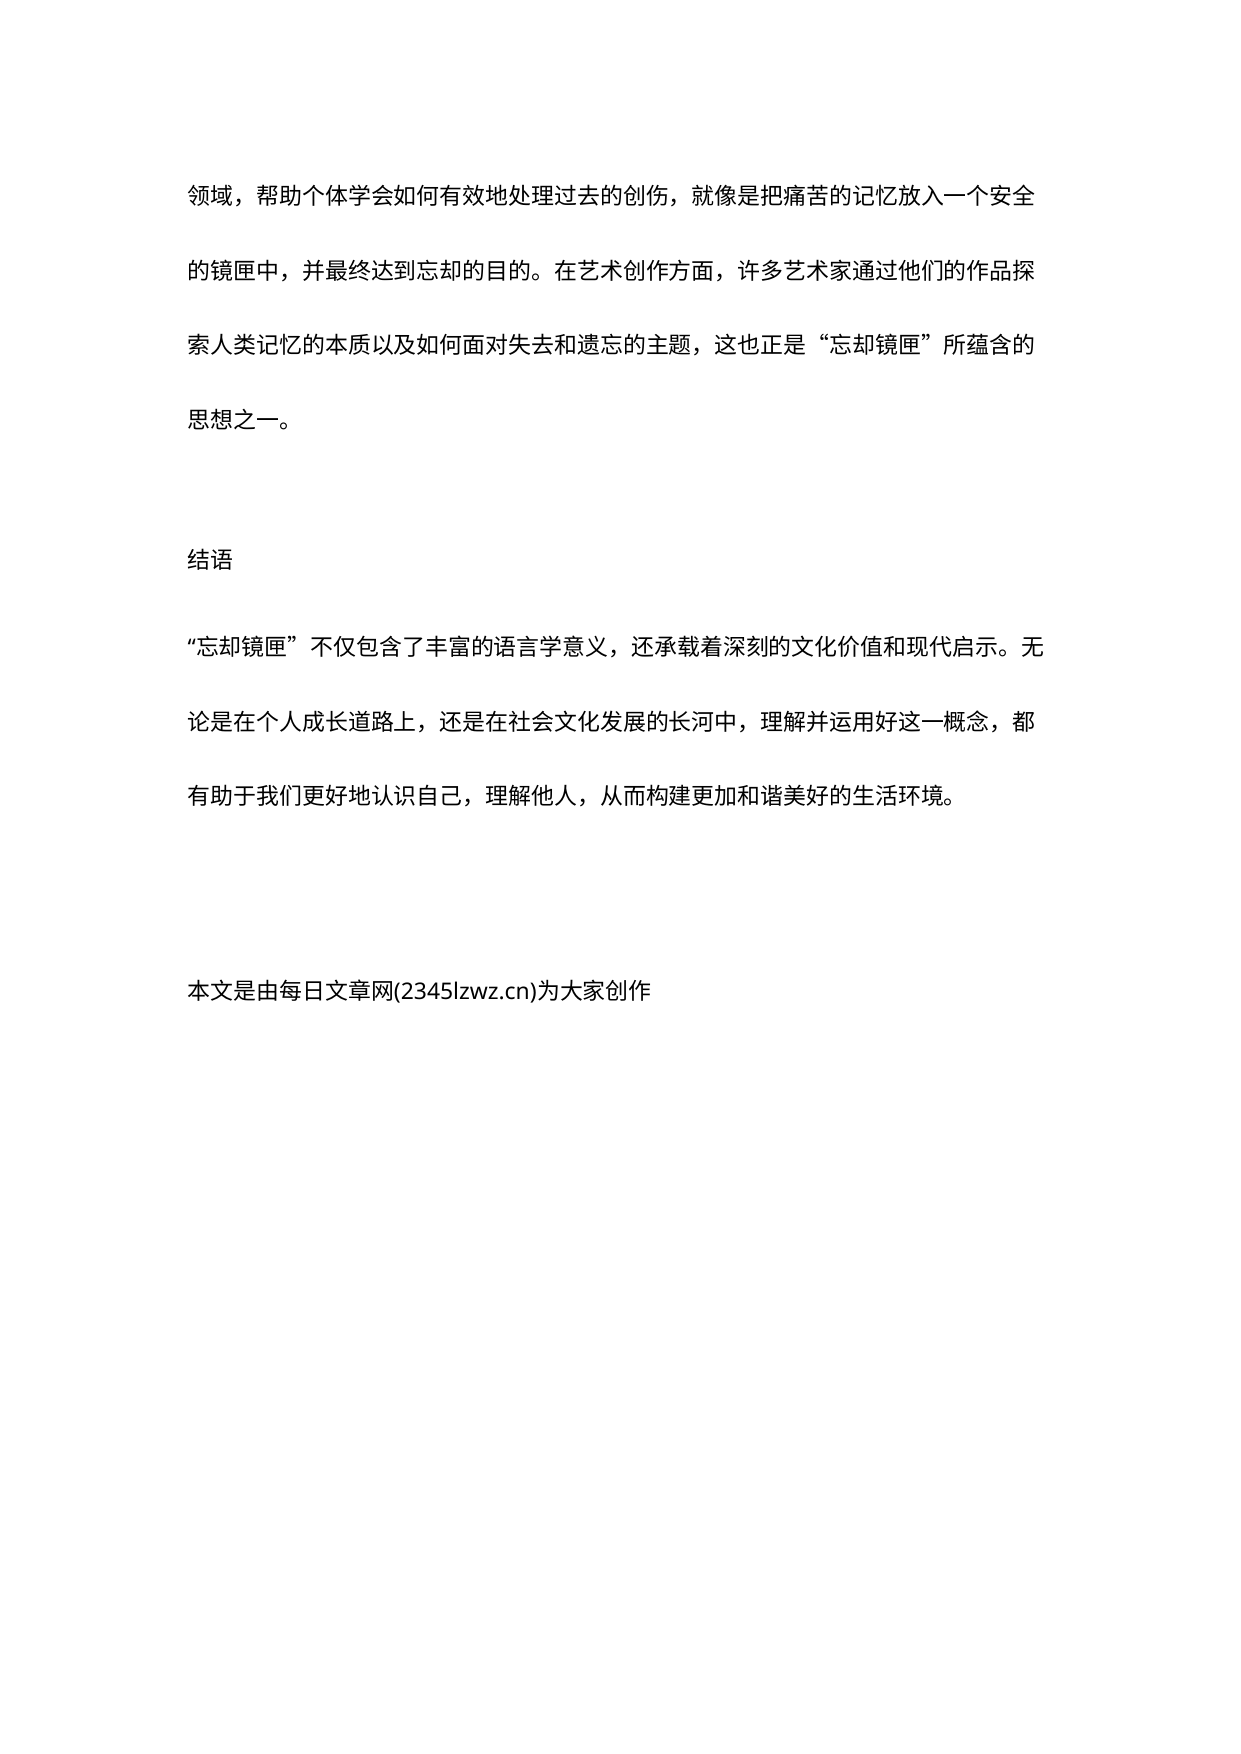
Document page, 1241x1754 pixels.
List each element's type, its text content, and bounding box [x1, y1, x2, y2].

text 结语 [187, 526, 1053, 591]
text 本文是由每日文章网(2345lzwz.cn)为大家创作 [187, 957, 1053, 1022]
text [187, 162, 1053, 451]
text “忘却镜匣”不仅包含了丰富的语言学意义，还承载着深刻的文化价值和现代启示。无论是在个人成长道路上，还是在社会文化发展的长河中，理解并运用好这一概念，都有助于我们更好地认识自己，理解他人，从而构建更加和谐美好的生活环境。 [187, 613, 1053, 827]
